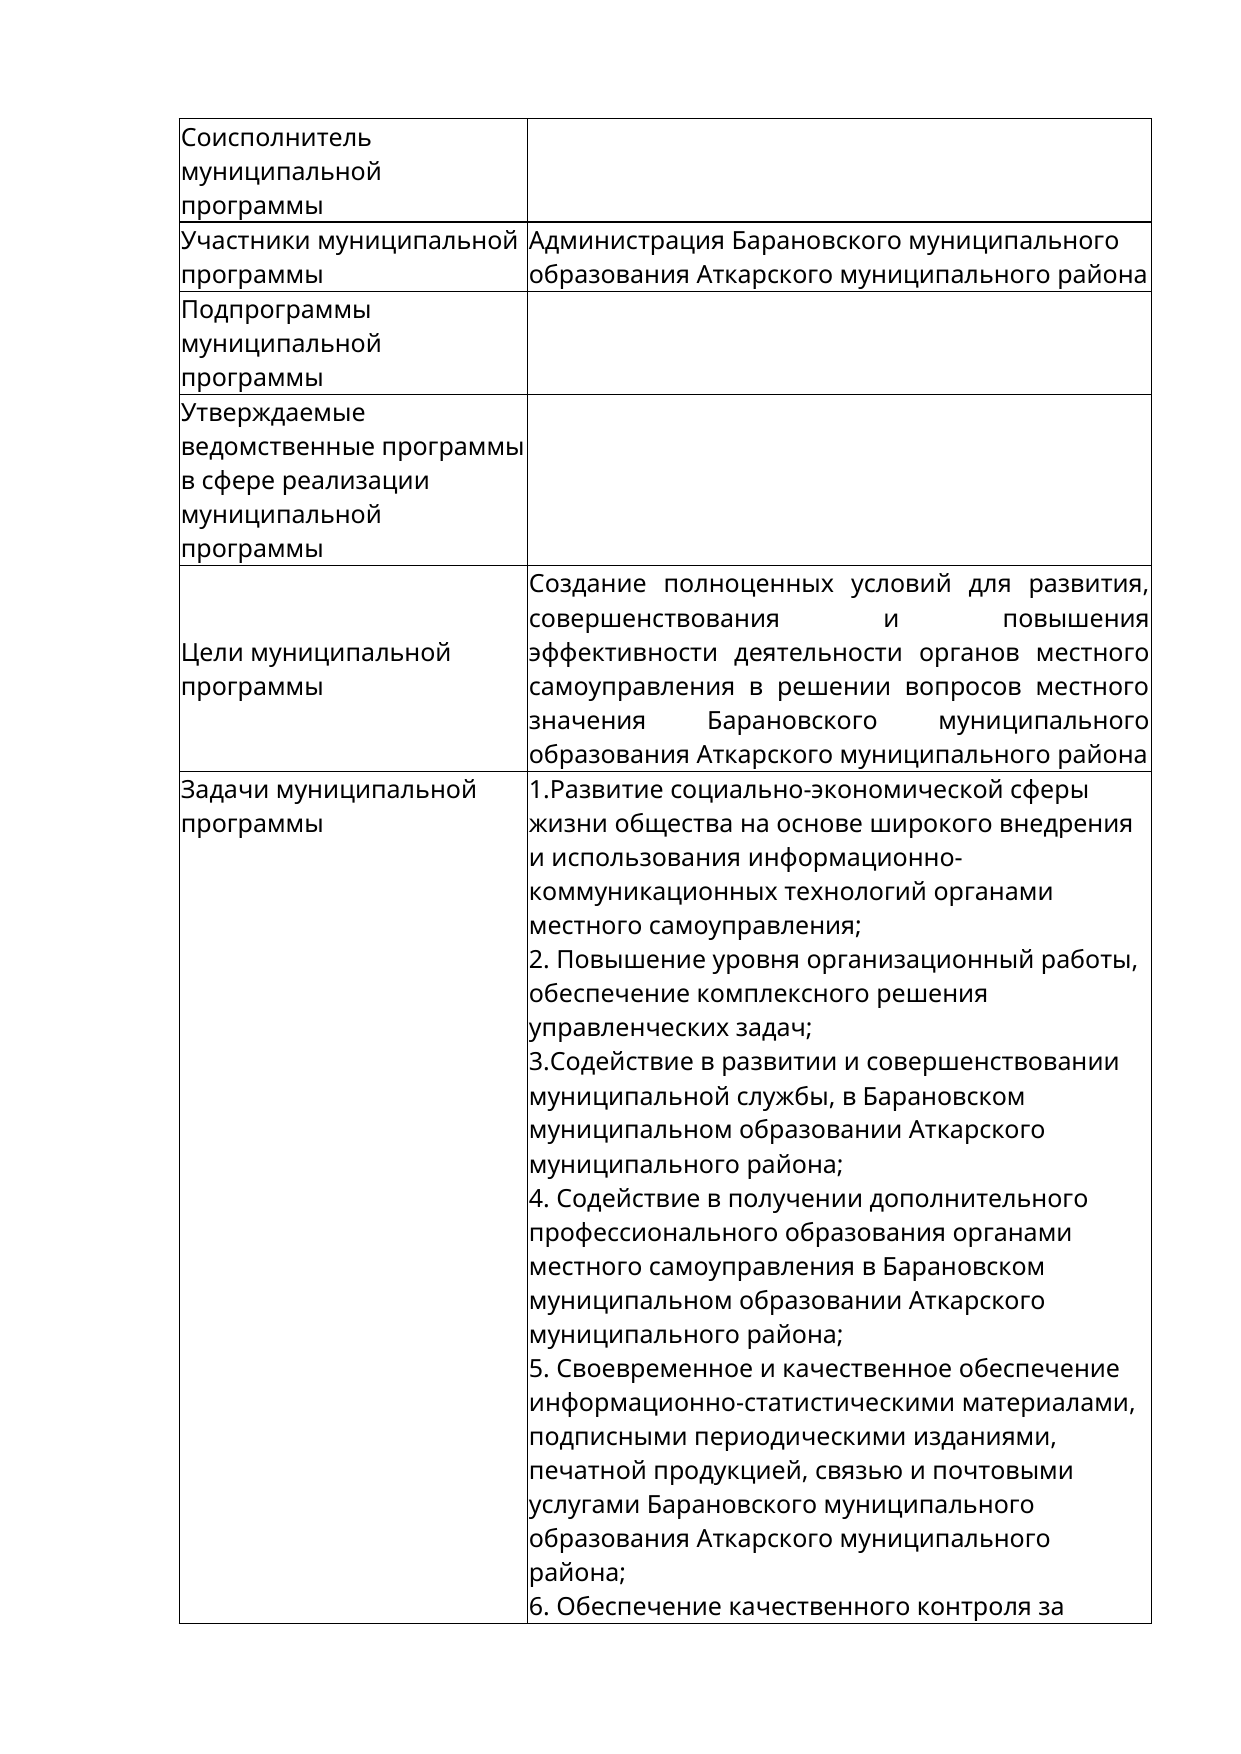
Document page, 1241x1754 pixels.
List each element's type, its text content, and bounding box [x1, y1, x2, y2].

table_cell [528, 119, 1151, 221]
table_cell Подпрограммы муниципальной программы [180, 292, 527, 394]
table_cell Участники муниципальной программы [180, 223, 527, 291]
table_cell Утверждаемые ведомственные программы в сфере реализации муниципальной программы [180, 395, 527, 565]
table_cell Создание полноценных условий для развития, совершенствования и повышения эффективности деятельности органов местного самоуправления в решении вопросов местного значения Барановского муниципального образования Аткарского муниципального района [528, 566, 1151, 771]
table_cell Соисполнитель муниципальной программы [180, 119, 527, 221]
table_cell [528, 223, 1151, 291]
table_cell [180, 772, 527, 1623]
table_cell [528, 395, 1151, 565]
table_cell [528, 292, 1151, 394]
table_cell Цели муниципальной программы [180, 566, 527, 771]
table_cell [528, 772, 1151, 1623]
